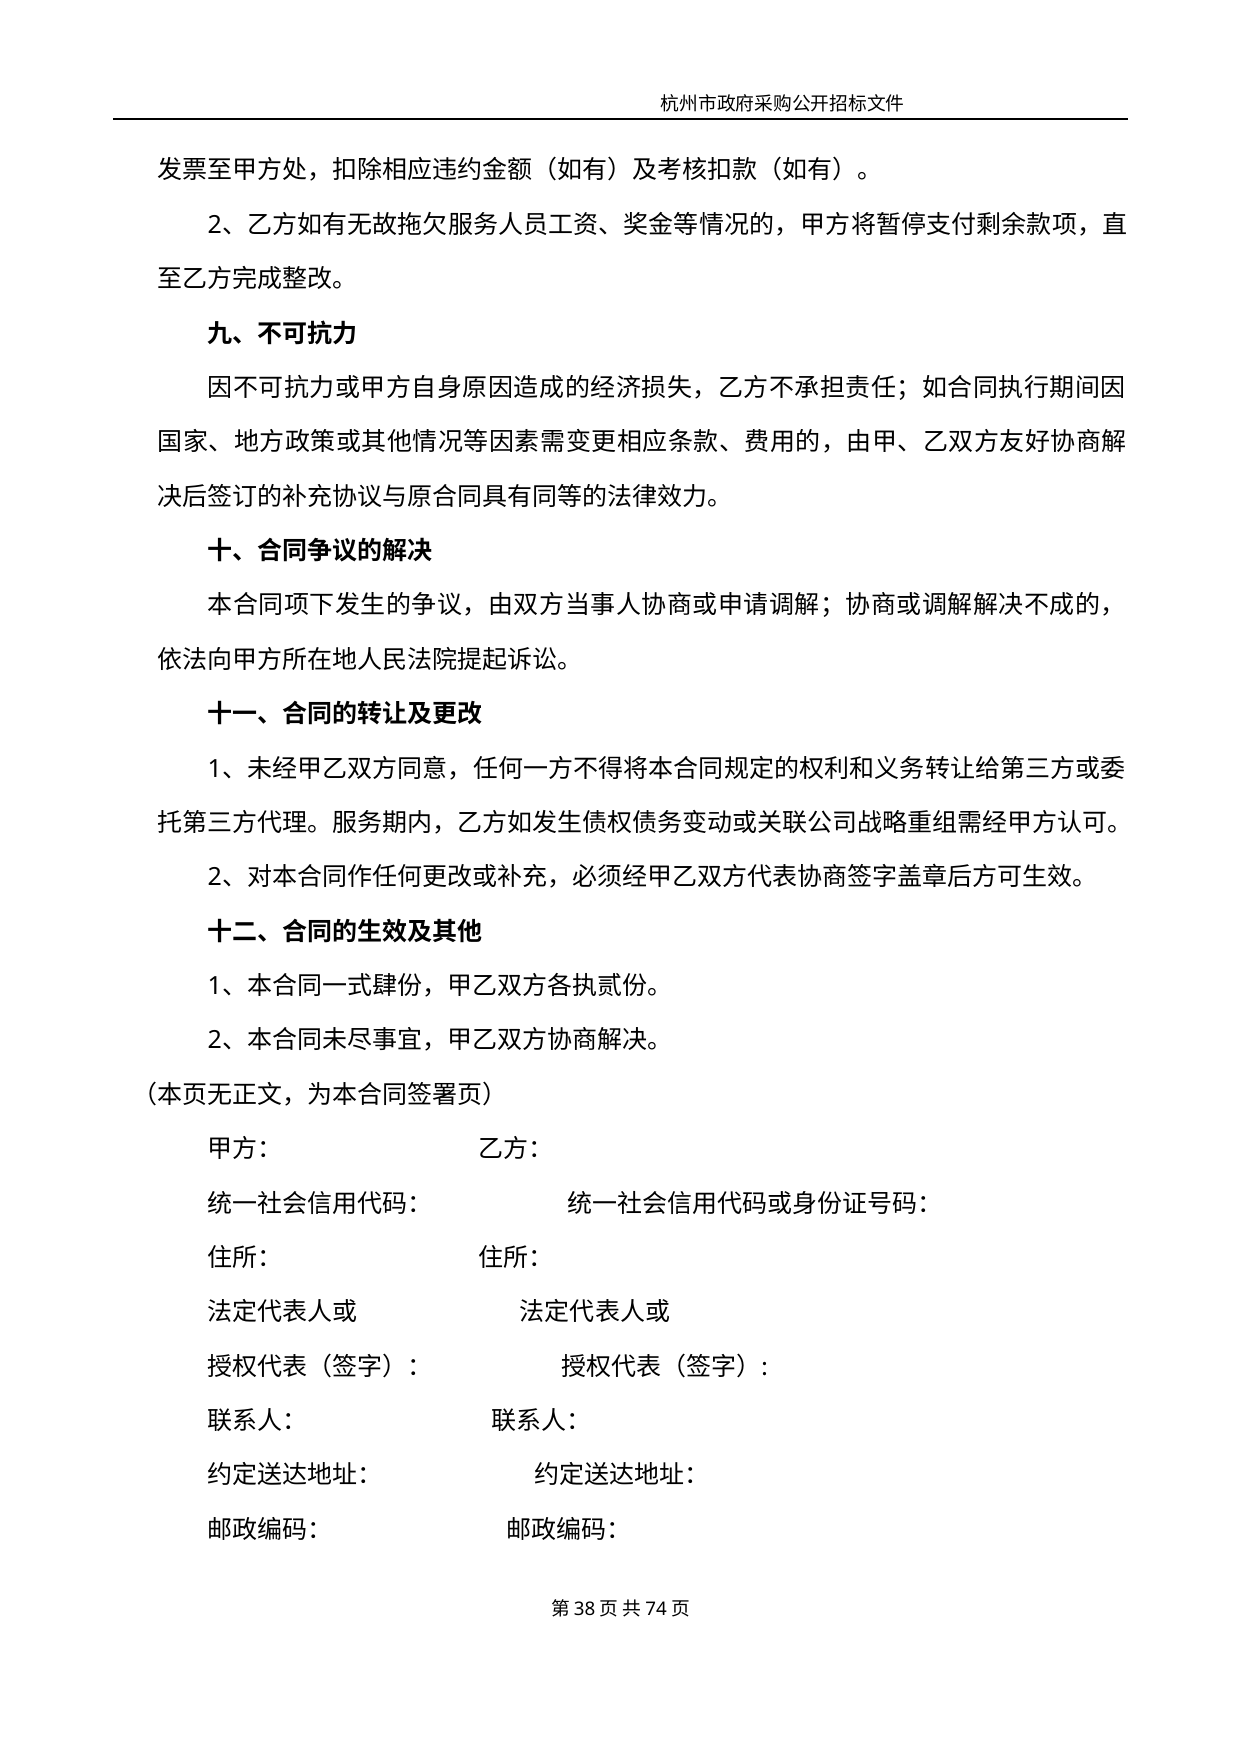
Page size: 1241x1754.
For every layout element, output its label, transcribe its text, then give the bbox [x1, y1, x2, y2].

text 2、乙方如有无故拖欠服务人员工资、奖金等情况的，甲方将暂停支付剩余款项，直至乙方完成整改。 [157, 204, 1128, 295]
text 十一、合同的转让及更改 [157, 694, 1128, 730]
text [157, 150, 1128, 186]
text 九、不可抗力 [157, 313, 1128, 349]
text 1、本合同一式肆份，甲乙双方各执贰份。 [157, 966, 1128, 1002]
text 本合同项下发生的争议，由双方当事人协商或申请调解；协商或调解解决不成的，依法向甲方所在地人民法院提起诉讼。 [157, 585, 1128, 676]
text 住所： 住所： [157, 1237, 1128, 1274]
text 十二、合同的生效及其他 [157, 911, 1128, 947]
text （本页无正文，为本合同签署页） [112, 1074, 1128, 1111]
text 法定代表人或 法定代表人或 [157, 1292, 1128, 1328]
text 因不可抗力或甲方自身原因造成的经济损失，乙方不承担责任；如合同执行期间因国家、地方政策或其他情况等因素需变更相应条款、费用的，由甲、乙双方友好协商解决后签订的补充协议与原合同具有同等的法律效力。 [157, 367, 1128, 512]
text 授权代表（签字）： 授权代表（签字）: [157, 1346, 1128, 1382]
text 甲方： 乙方： [157, 1129, 1128, 1165]
text 1、未经甲乙双方同意，任何一方不得将本合同规定的权利和义务转让给第三方或委托第三方代理。服务期内，乙方如发生债权债务变动或关联公司战略重组需经甲方认可。 [157, 748, 1128, 839]
text 2、对本合同作任何更改或补充，必须经甲乙双方代表协商签字盖章后方可生效。 [157, 857, 1128, 893]
text 邮政编码： 邮政编码： [157, 1509, 1128, 1546]
text 约定送达地址： 约定送达地址： [157, 1455, 1128, 1491]
text 十、合同争议的解决 [157, 531, 1128, 567]
text 联系人： 联系人： [157, 1401, 1128, 1437]
text 2、本合同未尽事宜，甲乙双方协商解决。 [157, 1020, 1128, 1056]
text 统一社会信用代码： 统一社会信用代码或身份证号码： [157, 1183, 1128, 1219]
